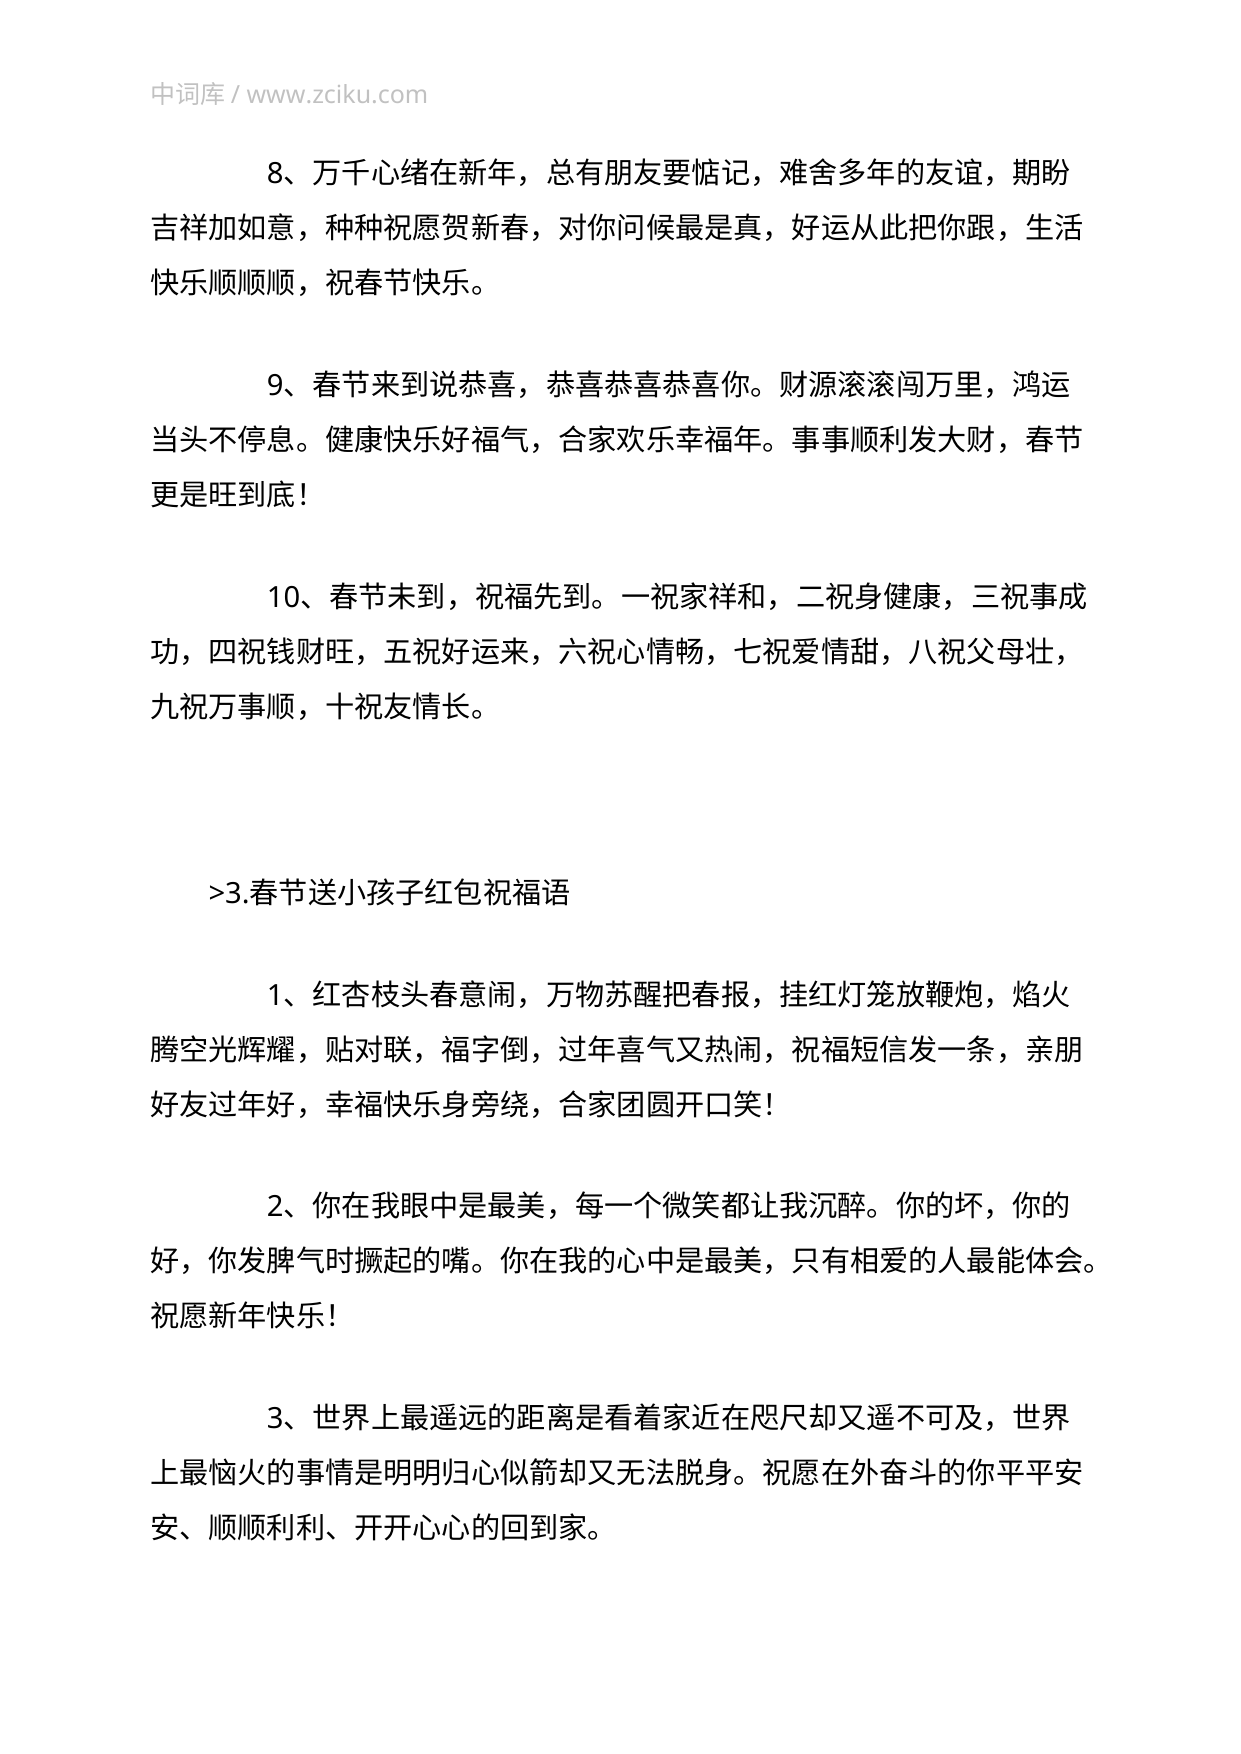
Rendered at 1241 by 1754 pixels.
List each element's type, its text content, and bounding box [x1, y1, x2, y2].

text 8、万千心绪在新年，总有朋友要惦记，难舍多年的友谊，期盼吉祥加如意，种种祝愿贺新春，对你问候最是真，好运从此把你跟，生活快乐顺顺顺，祝春节快乐。 [150, 150, 1090, 302]
text 3、世界上最遥远的距离是看着家近在咫尺却又遥不可及，世界上最恼火的事情是明明归心似箭却又无法脱身。祝愿在外奋斗的你平平安安、顺顺利利、开开心心的回到家。 [150, 1394, 1090, 1547]
text 1、红杏枝头春意闹，万物苏醒把春报，挂红灯笼放鞭炮，焰火腾空光辉耀，贴对联，福字倒，过年喜气又热闹，祝福短信发一条，亲朋好友过年好，幸福快乐身旁绕，合家团圆开口笑！ [150, 971, 1090, 1123]
text >3.春节送小孩子红包祝福语 [150, 869, 1090, 912]
text 2、你在我眼中是最美，每一个微笑都让我沉醉。你的坏，你的好，你发脾气时撅起的嘴。你在我的心中是最美，只有相爱的人最能体会。祝愿新年快乐！ [150, 1183, 1090, 1335]
text 9、春节来到说恭喜，恭喜恭喜恭喜你。财源滚滚闯万里，鸿运当头不停息。健康快乐好福气，合家欢乐幸福年。事事顺利发大财，春节更是旺到底！ [150, 362, 1090, 514]
text 10、春节未到，祝福先到。一祝家祥和，二祝身健康，三祝事成功，四祝钱财旺，五祝好运来，六祝心情畅，七祝爱情甜，八祝父母壮，九祝万事顺，十祝友情长。 [150, 573, 1090, 726]
